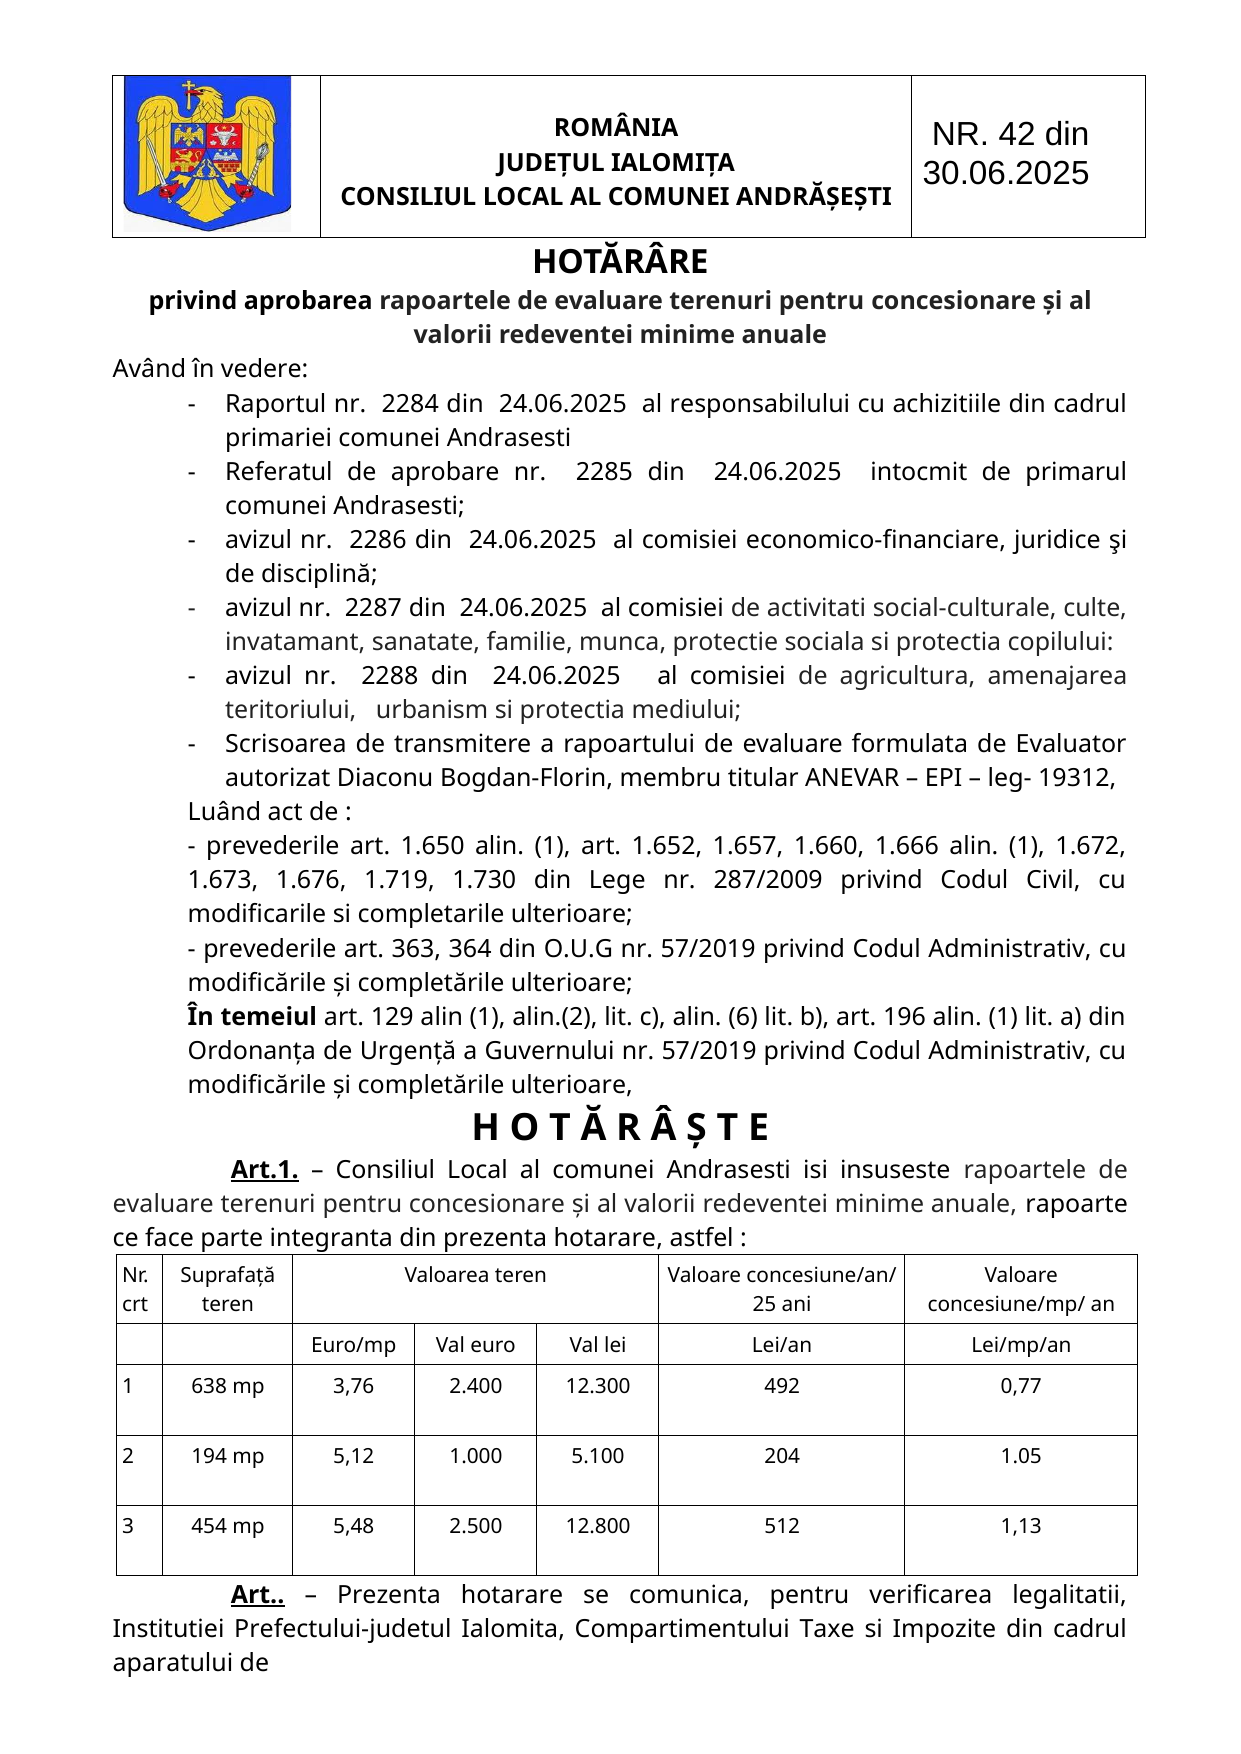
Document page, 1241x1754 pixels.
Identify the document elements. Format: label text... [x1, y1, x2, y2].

list Scrisoarea de transmitere a rapoartului de evaluare formulata de Evaluator autorizat Diaconu Bogdan-Florin, membru titular ANEVAR – EPI – leg- 19312, [187, 726, 1128, 794]
table_cell 638 mp [163, 1365, 292, 1434]
table_cell Lei/an [659, 1324, 904, 1364]
table_cell 12.800 [537, 1506, 658, 1575]
table_cell 1.000 [415, 1436, 536, 1505]
table_cell 3,76 [293, 1365, 414, 1434]
table_cell 454 mp [163, 1506, 292, 1575]
text H O T Ă R Â Ș T E [112, 1101, 1128, 1152]
text Având în vedere: [112, 351, 1128, 385]
list Raportul nr. 2284 din 24.06.2025 al responsabilului cu achizitiile din cadrul primariei comunei Andrasesti [187, 385, 1128, 453]
table_cell 1.05 [905, 1436, 1137, 1505]
table_cell 1 [117, 1365, 162, 1434]
table_cell 194 mp [163, 1436, 292, 1505]
table_cell Euro/mp [293, 1324, 414, 1364]
list avizul nr. 2288 din 24.06.2025 al comisiei de agricultura, amenajarea teritoriului, urbanism si protectia mediului; [187, 658, 1128, 726]
table_cell 2 [117, 1436, 162, 1505]
table_cell 3 [117, 1506, 162, 1575]
table_cell 1,13 [905, 1506, 1137, 1575]
table_cell 492 [659, 1365, 904, 1434]
table_header NR. 42 din 30.06.2025 [912, 76, 1145, 237]
text Luând act de : [187, 794, 1128, 828]
table_header [113, 76, 320, 237]
text În temeiul art. 129 alin (1), alin.(2), lit. c), alin. (6) lit. b), art. 196 alin. (1) lit. a) din Ordonanța de Urgență a Guvernului nr. 57/2019 privind Codul Administrativ, cu modificările și completările ulterioare, [187, 998, 1128, 1101]
table_header Suprafață teren [163, 1255, 292, 1323]
table_header Valoarea teren [293, 1255, 658, 1323]
table_header ROMÂNIA JUDEȚUL IALOMIȚA CONSILIUL LOCAL AL COMUNEI ANDRĂȘEȘTI [321, 76, 911, 237]
table_cell 5,12 [293, 1436, 414, 1505]
text Art.1. – Consiliul Local al comunei Andrasesti isi insuseste rapoartele de evaluare terenuri pentru concesionare și al valorii redeventei minime anuale, rapoarte ce face parte integranta din prezenta hotarare, astfel : [112, 1152, 1128, 1254]
list avizul nr. 2286 din 24.06.2025 al comisiei economico-financiare, juridice şi de disciplină; [187, 521, 1128, 589]
table_cell 2.500 [415, 1506, 536, 1575]
table_cell Val euro [415, 1324, 536, 1364]
table_cell 204 [659, 1436, 904, 1505]
table_header Valoare concesiune/mp/ an [905, 1255, 1137, 1323]
text - prevederile art. 1.650 alin. (1), art. 1.652, 1.657, 1.660, 1.666 alin. (1), 1.672, 1.673, 1.676, 1.719, 1.730 din Lege nr. 287/2009 privind Codul Civil, cu modificarile si completarile ulterioare; [187, 828, 1128, 930]
table_cell 2.400 [415, 1365, 536, 1434]
table_cell 512 [659, 1506, 904, 1575]
list Referatul de aprobare nr. 2285 din 24.06.2025 intocmit de primarul comunei Andrasesti; [187, 453, 1128, 521]
table_header Valoare concesiune/an/ 25 ani [659, 1255, 904, 1323]
table_cell 5,48 [293, 1506, 414, 1575]
table_cell 0,77 [905, 1365, 1137, 1434]
picture [123, 76, 292, 232]
table_cell [117, 1324, 162, 1364]
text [112, 1576, 1128, 1678]
table_cell 5.100 [537, 1436, 658, 1505]
table_header Nr. crt [117, 1255, 162, 1323]
list avizul nr. 2287 din 24.06.2025 al comisiei de activitati social-culturale, culte, invatamant, sanatate, familie, munca, protectie sociala si protectia copilului: [187, 589, 1128, 658]
text - prevederile art. 363, 364 din O.U.G nr. 57/2019 privind Codul Administrativ, cu modificările și completările ulterioare; [187, 930, 1128, 998]
table_cell Val lei [537, 1324, 658, 1364]
text HOTĂRÂRE privind aprobarea rapoartele de evaluare terenuri pentru concesionare și al valorii redeventei minime anuale [112, 238, 1128, 351]
table_cell 12.300 [537, 1365, 658, 1434]
table_cell [163, 1324, 292, 1364]
table_cell Lei/mp/an [905, 1324, 1137, 1364]
